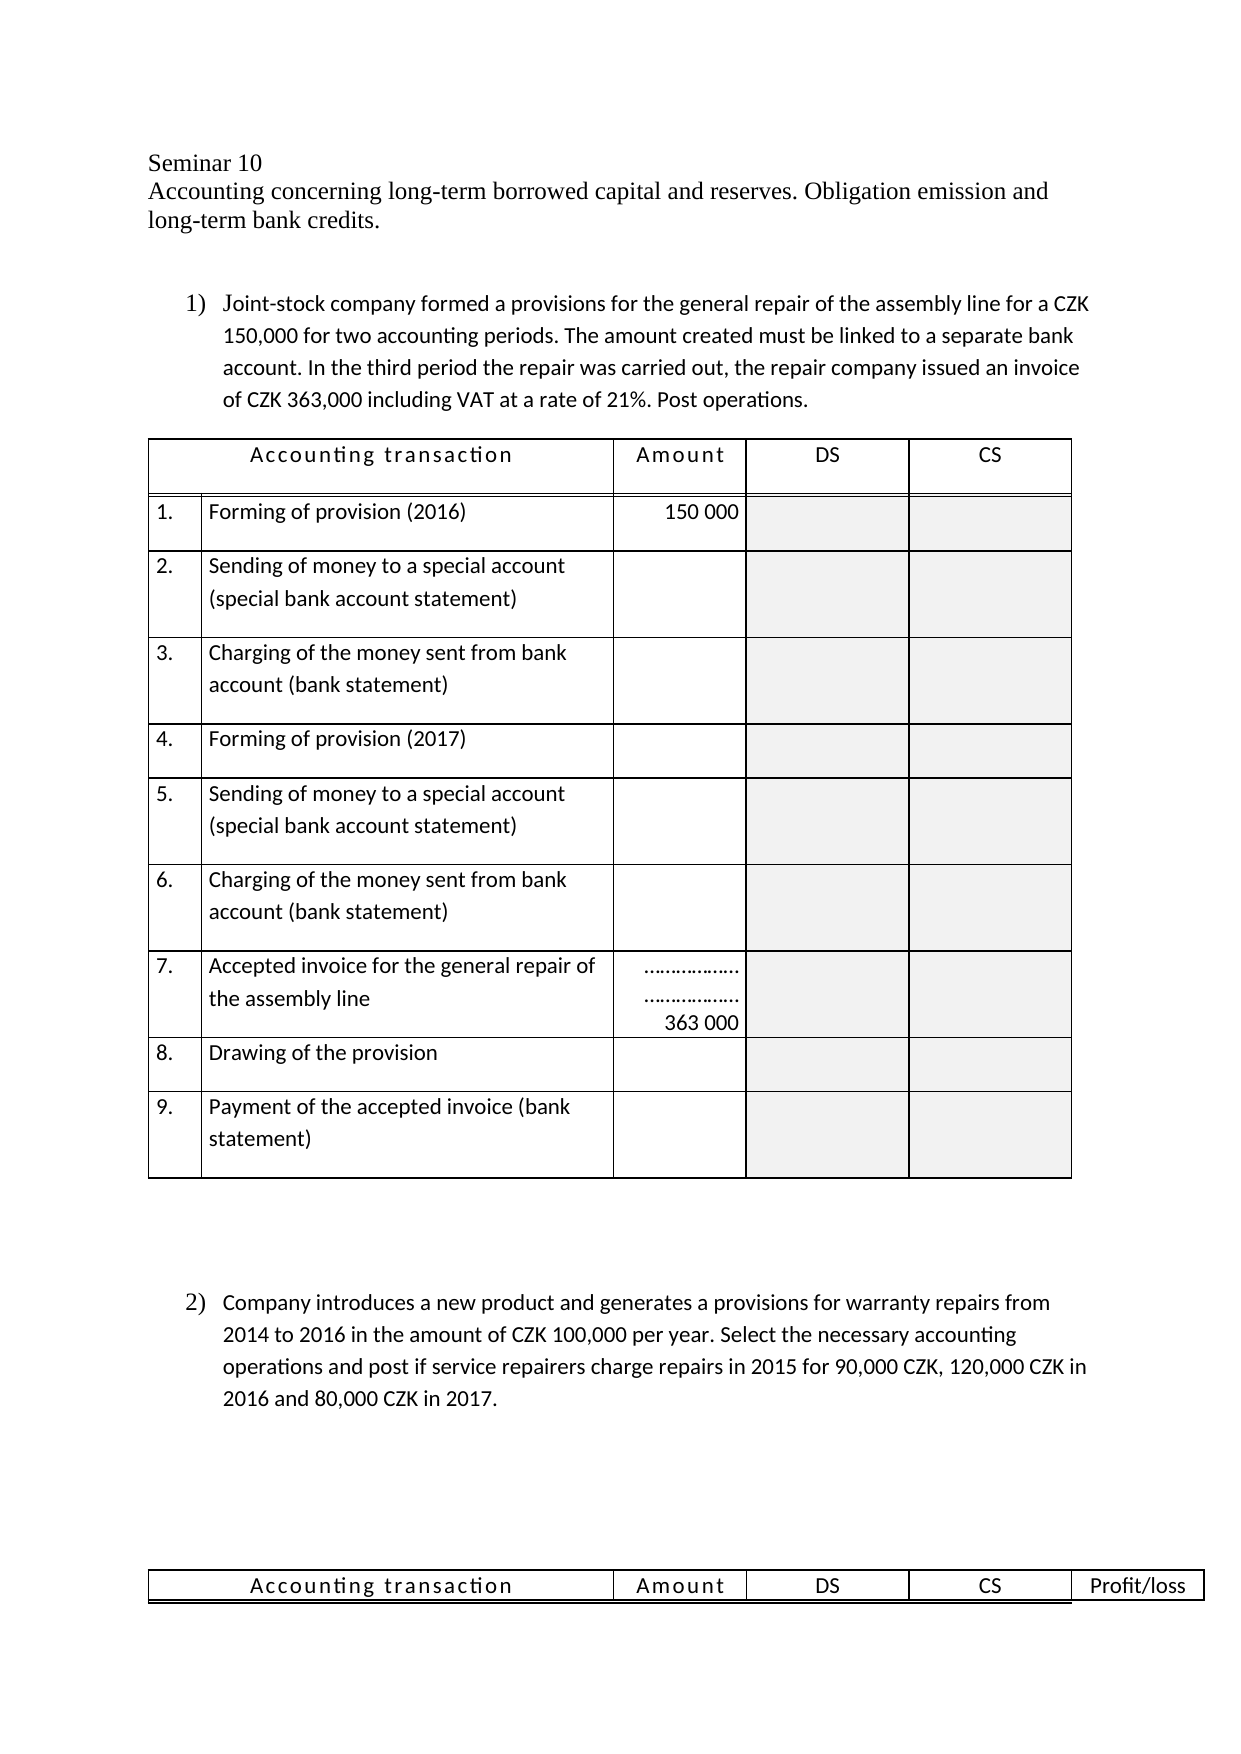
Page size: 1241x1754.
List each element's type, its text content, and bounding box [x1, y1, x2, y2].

text Accounting concerning long-term borrowed capital and reserves. Obligation emission and long-term bank credits. [148, 176, 1093, 234]
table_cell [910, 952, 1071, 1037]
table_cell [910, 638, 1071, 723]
text Seminar 10 [148, 148, 1093, 176]
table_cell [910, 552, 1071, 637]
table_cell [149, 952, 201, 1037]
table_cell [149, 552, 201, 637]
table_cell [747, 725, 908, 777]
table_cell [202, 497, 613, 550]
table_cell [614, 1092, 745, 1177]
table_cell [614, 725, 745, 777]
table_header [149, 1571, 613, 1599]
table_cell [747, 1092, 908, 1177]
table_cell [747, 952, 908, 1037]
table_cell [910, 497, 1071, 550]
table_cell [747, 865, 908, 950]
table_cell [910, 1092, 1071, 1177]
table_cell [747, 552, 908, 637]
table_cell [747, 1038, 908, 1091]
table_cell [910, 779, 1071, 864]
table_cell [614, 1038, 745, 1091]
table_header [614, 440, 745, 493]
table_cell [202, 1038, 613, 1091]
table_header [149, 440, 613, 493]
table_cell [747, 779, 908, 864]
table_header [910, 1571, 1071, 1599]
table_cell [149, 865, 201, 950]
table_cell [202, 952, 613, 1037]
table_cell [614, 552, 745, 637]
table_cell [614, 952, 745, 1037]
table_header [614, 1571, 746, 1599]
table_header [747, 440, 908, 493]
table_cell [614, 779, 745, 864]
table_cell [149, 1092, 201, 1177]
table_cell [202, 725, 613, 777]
list Joint-stock company formed a provisions for the general repair of the assembly line for a CZK 150,000 for two accounting periods. The amount created must be linked to a separate bank account. In the third period the repair was carried out, the repair company issued an invoice of CZK 363,000 including VAT at a rate of 21%. Post operations. [185, 288, 1093, 413]
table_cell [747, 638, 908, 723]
list Company introduces a new product and generates a provisions for warranty repairs from 2014 to 2016 in the amount of CZK 100,000 per year. Select the necessary accounting operations and post if service repairers charge repairs in 2015 for 90,000 CZK, 120,000 CZK in 2016 and 80,000 CZK in 2017. [185, 1287, 1093, 1412]
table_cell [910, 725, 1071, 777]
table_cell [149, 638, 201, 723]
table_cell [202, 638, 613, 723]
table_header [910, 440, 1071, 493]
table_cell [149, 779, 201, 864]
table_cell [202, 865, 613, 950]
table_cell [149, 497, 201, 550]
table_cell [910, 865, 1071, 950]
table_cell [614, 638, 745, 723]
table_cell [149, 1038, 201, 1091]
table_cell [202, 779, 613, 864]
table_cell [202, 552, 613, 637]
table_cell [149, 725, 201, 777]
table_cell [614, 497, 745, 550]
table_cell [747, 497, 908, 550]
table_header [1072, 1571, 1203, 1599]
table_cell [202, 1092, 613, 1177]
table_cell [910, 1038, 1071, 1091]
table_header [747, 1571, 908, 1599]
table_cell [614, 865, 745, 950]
